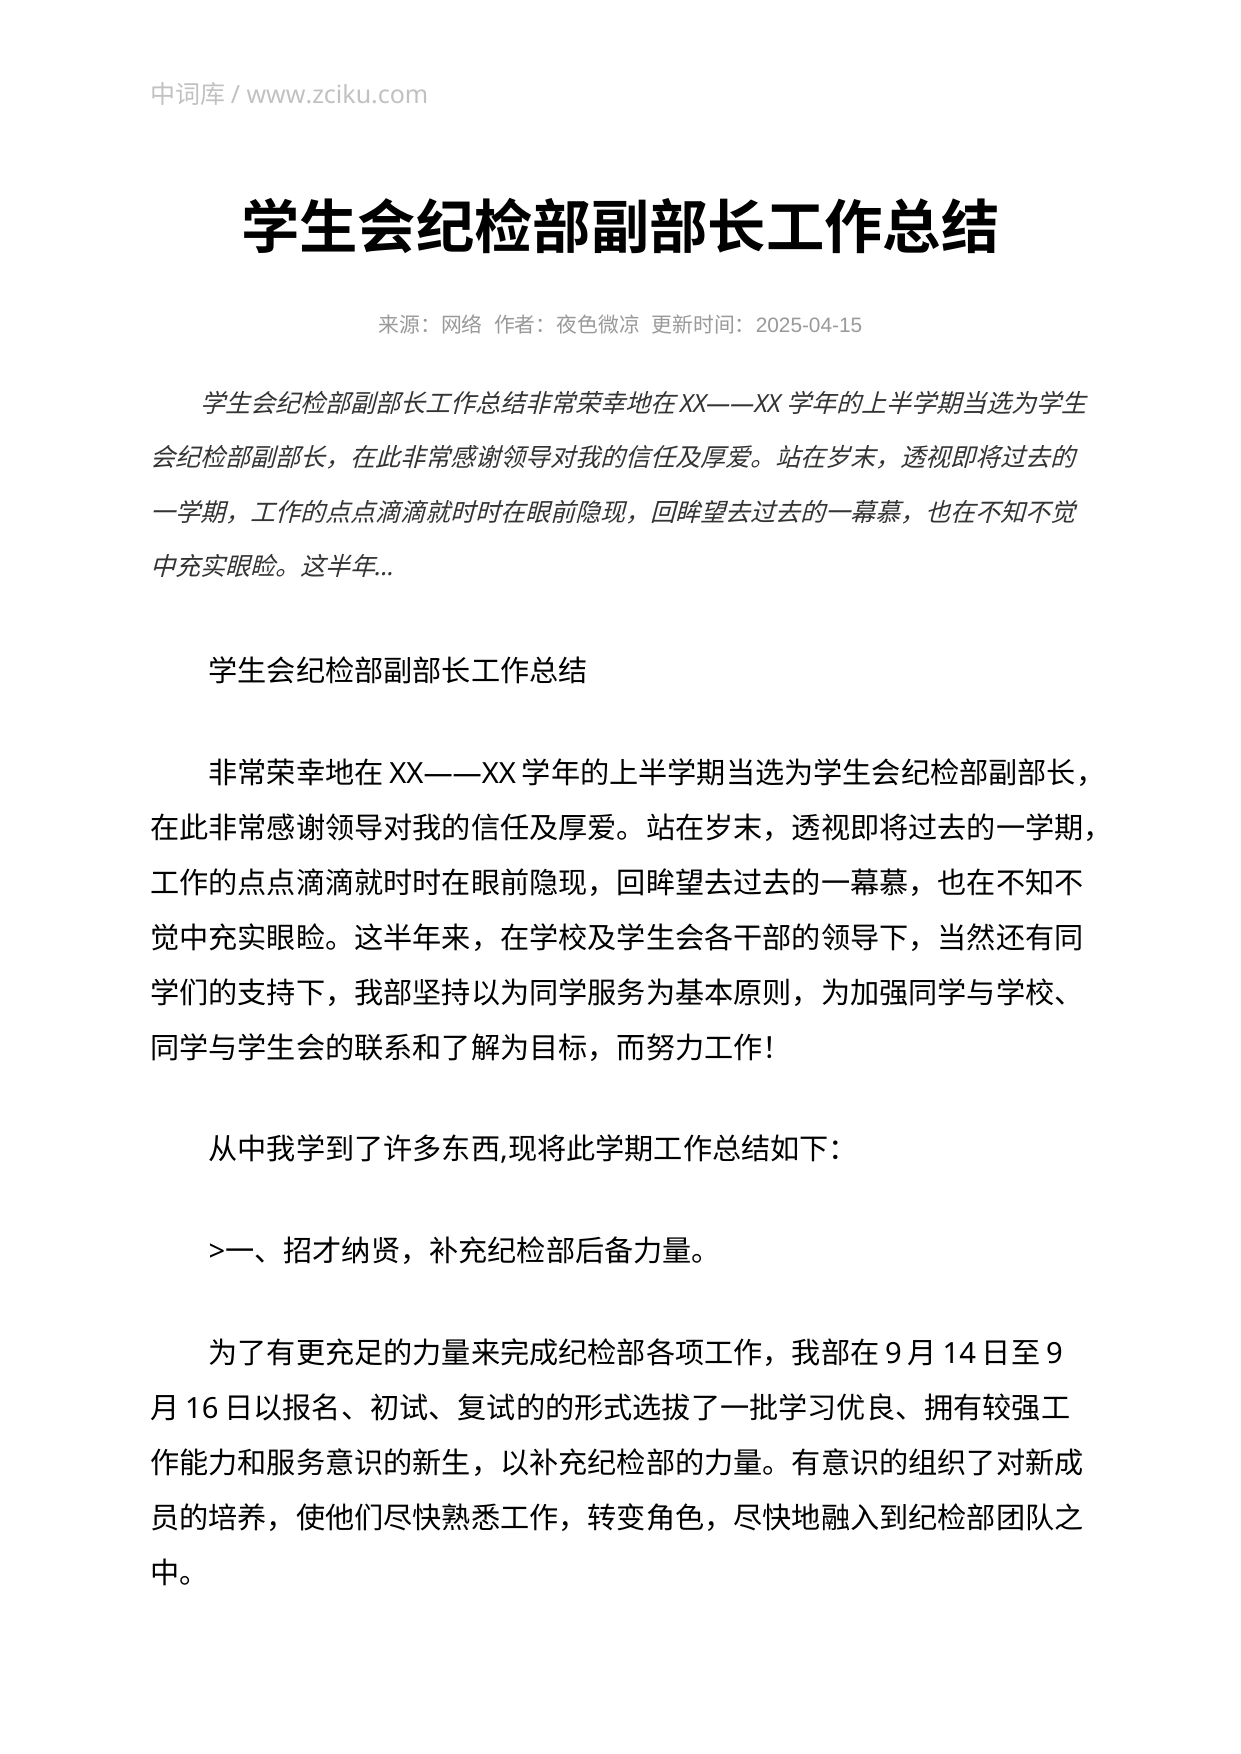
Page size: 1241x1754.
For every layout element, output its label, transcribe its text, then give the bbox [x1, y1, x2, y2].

text 来源：网络 作者：夜色微凉 更新时间：2025-04-15 [150, 313, 1090, 337]
text >一、招才纳贤，补充纪检部后备力量。 [150, 1228, 1090, 1270]
text 从中我学到了许多东西,现将此学期工作总结如下： [150, 1126, 1090, 1168]
text 学生会纪检部副部长工作总结 [150, 648, 1090, 690]
text 非常荣幸地在XX——XX学年的上半学期当选为学生会纪检部副部长，在此非常感谢领导对我的信任及厚爱。站在岁末，透视即将过去的一学期，工作的点点滴滴就时时在眼前隐现，回眸望去过去的一幕慕，也在不知不觉中充实眼睑。这半年来，在学校及学生会各干部的领导下，当然还有同学们的支持下，我部坚持以为同学服务为基本原则，为加强同学与学校、同学与学生会的联系和了解为目标，而努力工作！ [150, 749, 1090, 1066]
text 学生会纪检部副部长工作总结非常荣幸地在XX——XX学年的上半学期当选为学生会纪检部副部长，在此非常感谢领导对我的信任及厚爱。站在岁末，透视即将过去的一学期，工作的点点滴滴就时时在眼前隐现，回眸望去过去的一幕慕，也在不知不觉中充实眼睑。这半年... [150, 383, 1090, 583]
text 为了有更充足的力量来完成纪检部各项工作，我部在9月14日至9月16日以报名、初试、复试的的形式选拔了一批学习优良、拥有较强工作能力和服务意识的新生，以补充纪检部的力量。有意识的组织了对新成员的培养，使他们尽快熟悉工作，转变角色，尽快地融入到纪检部团队之中。 [150, 1330, 1090, 1592]
subtitle 学生会纪检部副部长工作总结 [150, 181, 1090, 266]
